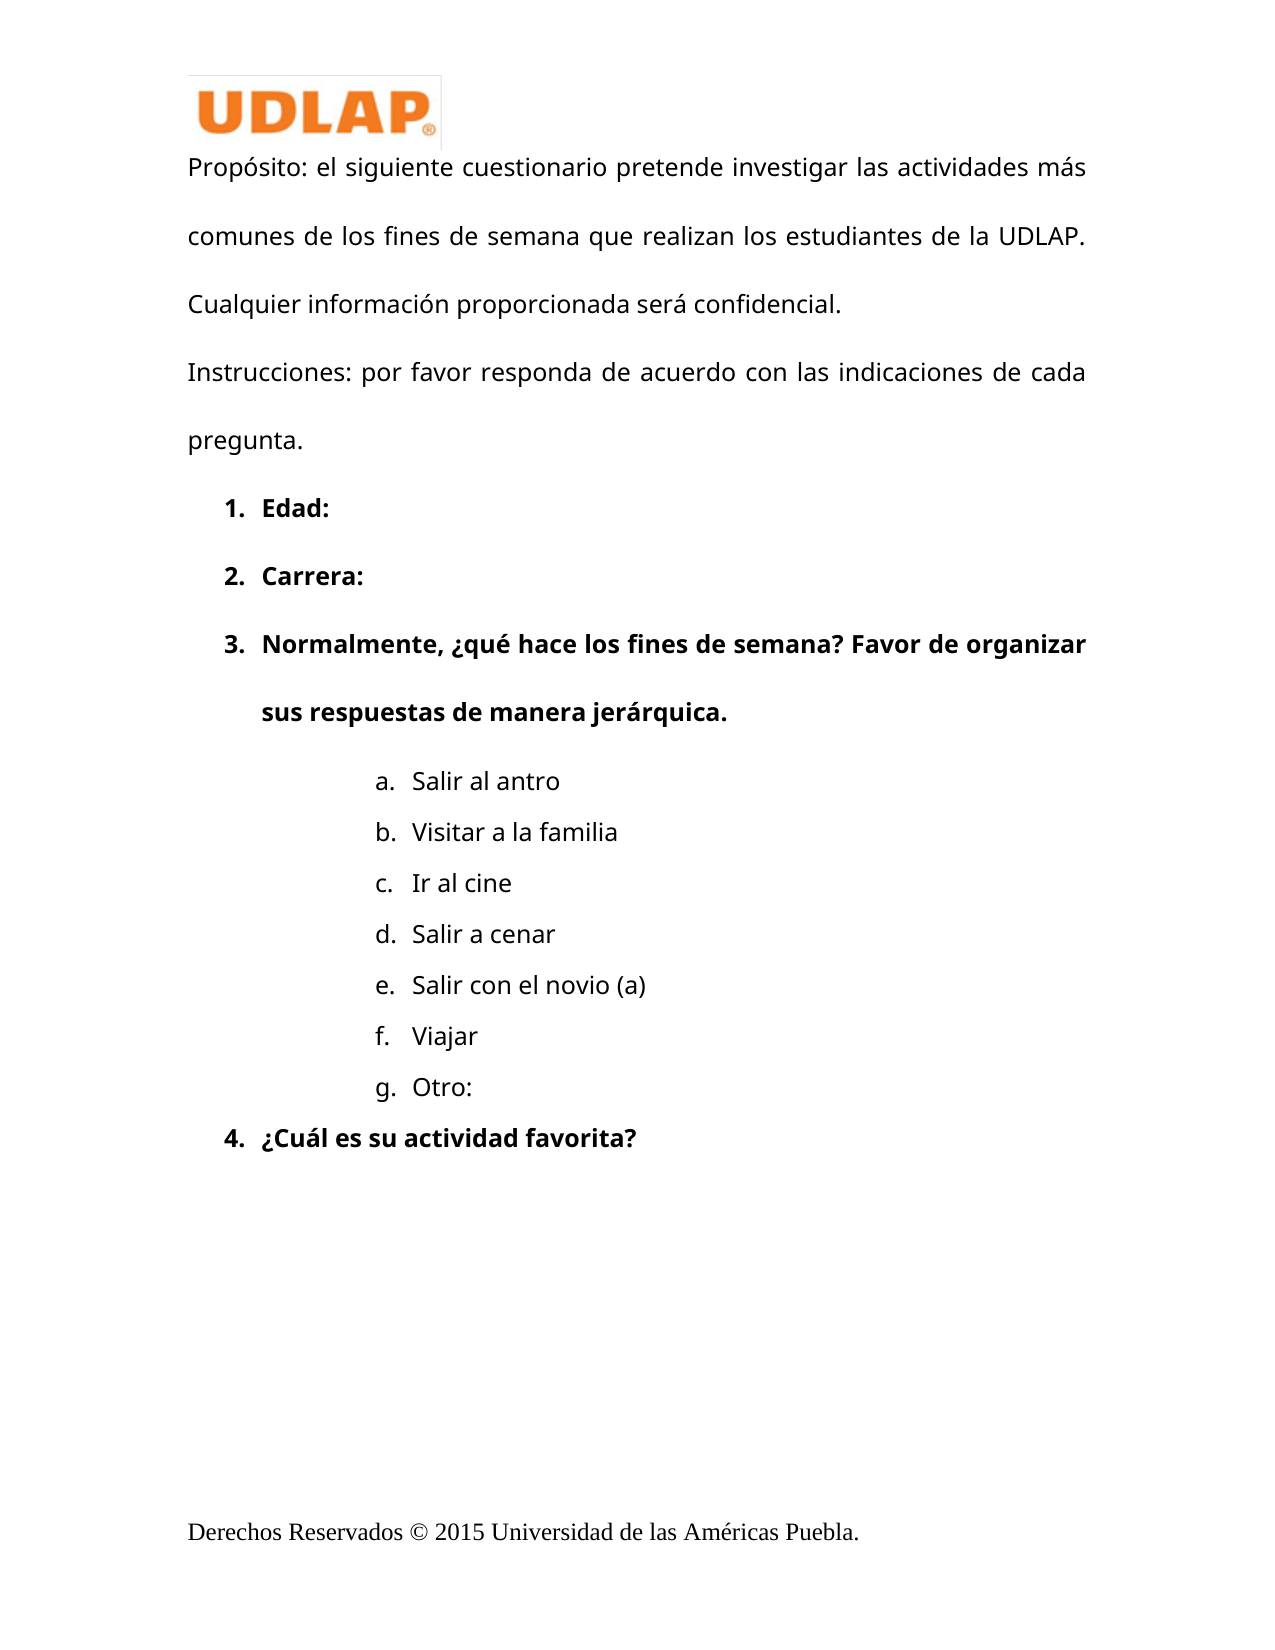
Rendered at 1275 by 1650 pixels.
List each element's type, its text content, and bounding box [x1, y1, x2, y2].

list Salir con el novio (a) [375, 967, 1087, 1001]
list Viajar [375, 1018, 1087, 1052]
list Ir al cine [375, 865, 1087, 899]
text Propósito: el siguiente cuestionario pretende investigar las actividades más comunes de los fines de semana que realizan los estudiantes de la UDLAP. Cualquier información proporcionada será confidencial. [187, 150, 1087, 320]
list Carrera: [224, 559, 1087, 593]
picture [187, 75, 443, 150]
list Visitar a la familia [375, 814, 1087, 848]
list Otro: [375, 1069, 1087, 1103]
list Salir a cenar [375, 916, 1087, 950]
list Normalmente, ¿qué hace los fines de semana? Favor de organizar sus respuestas de manera jerárquica. [224, 627, 1087, 729]
list Salir al antro [375, 763, 1087, 797]
list Edad: [224, 491, 1087, 525]
text Instrucciones: por favor responda de acuerdo con las indicaciones de cada pregunta. [187, 354, 1087, 457]
list ¿Cuál es su actividad favorita? [224, 1120, 1087, 1154]
